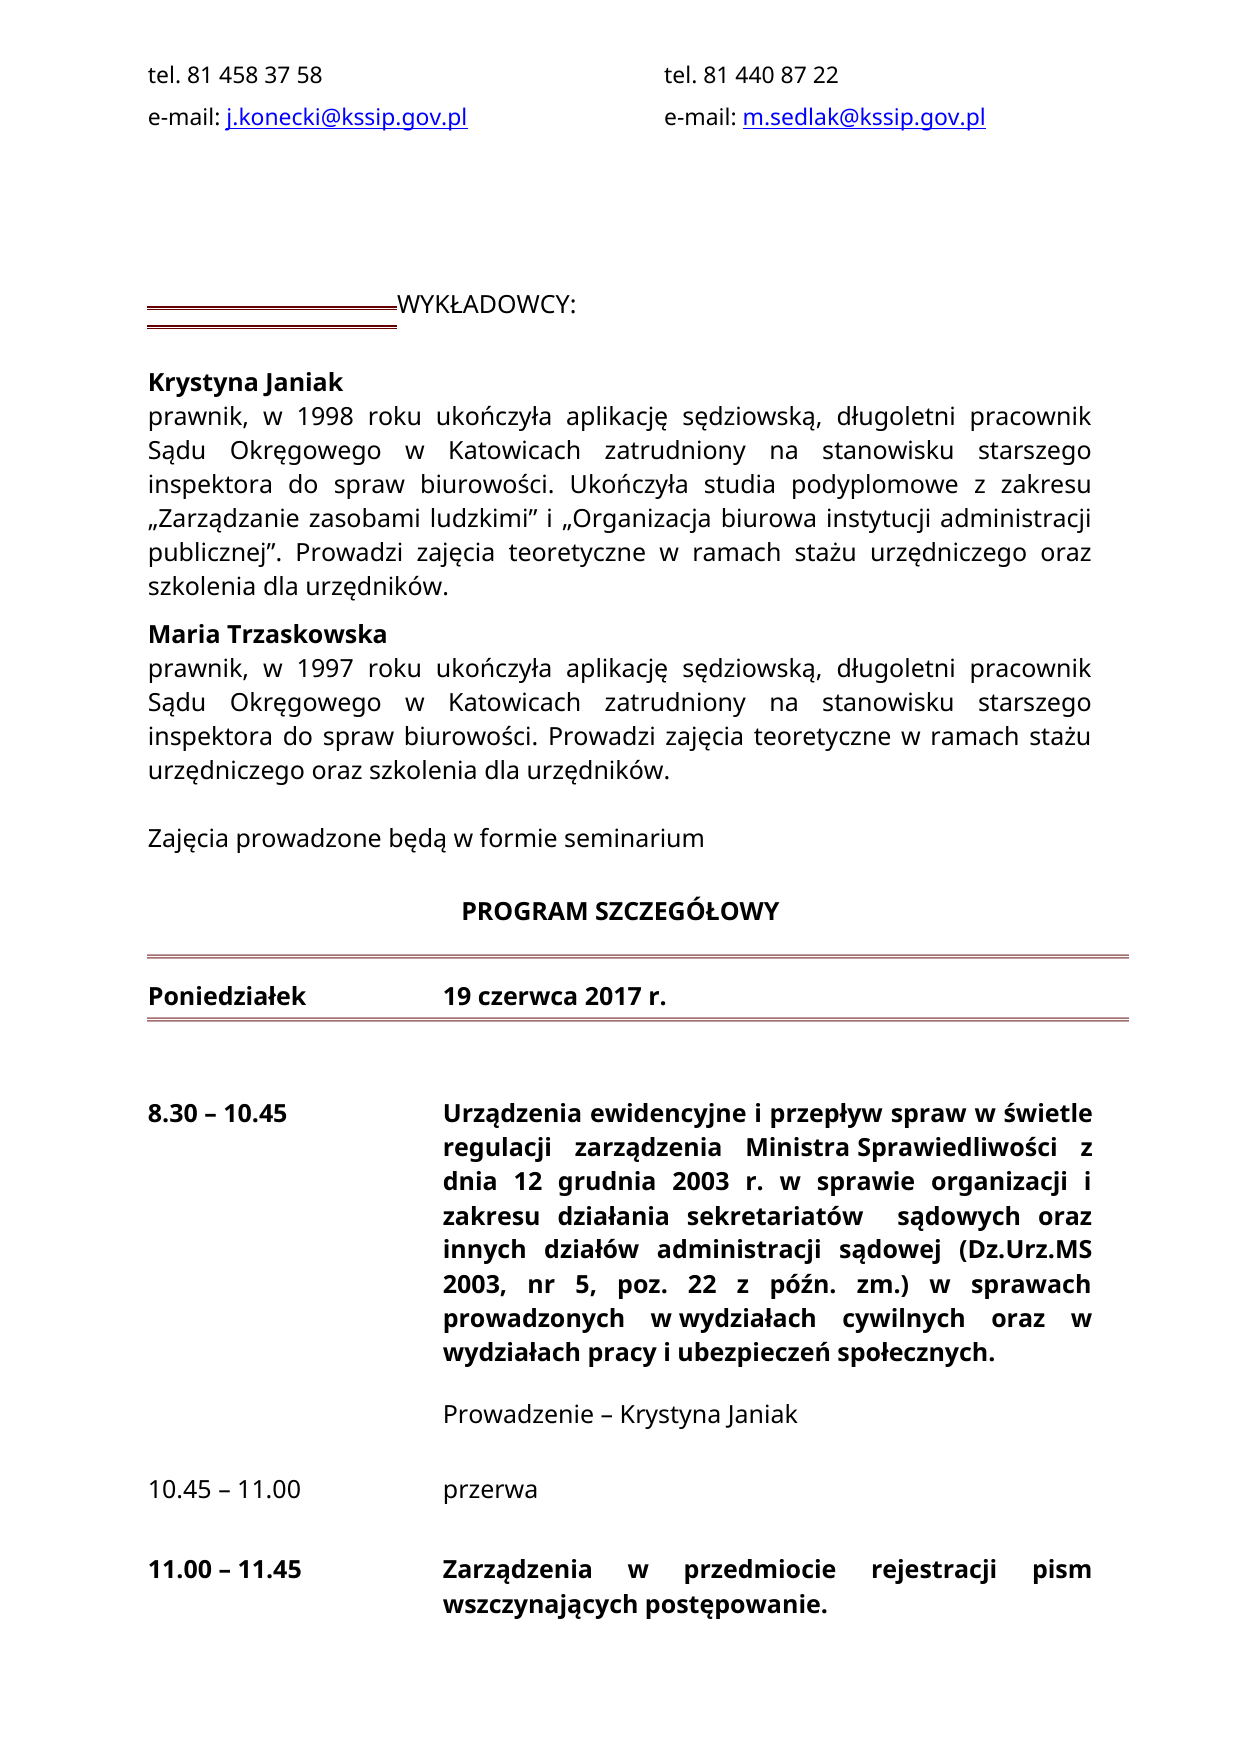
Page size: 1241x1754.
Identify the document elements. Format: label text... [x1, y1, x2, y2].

text Prowadzenie – Krystyna Janiak [443, 1397, 1093, 1431]
text Poniedziałek 19 czerwca 2017 r. [148, 979, 1167, 1013]
text Krystyna Janiak [148, 364, 1167, 398]
text 11.00 – 11.45 Zarządzenia w przedmiocie rejestracji pism wszczynających postępowanie. [148, 1552, 1093, 1620]
picture [147, 949, 1129, 963]
text tel. 81 458 37 58 tel. 81 440 87 22 [148, 59, 1093, 90]
text Maria Trzaskowska [148, 617, 1167, 651]
text PROGRAM SZCZEGÓŁOWY [148, 893, 1093, 927]
picture [147, 321, 397, 333]
text WYKŁADOWCY: [148, 287, 1093, 321]
text 8.30 – 10.45 Urządzenia ewidencyjne i przepływ spraw w świetle regulacji zarządzenia Ministra Sprawiedliwości z dnia 12 grudnia 2003 r. w sprawie organizacji i zakresu działania sekretariatów sądowych oraz innych działów administracji sądowej (Dz.Urz.MS 2003, nr 5, poz. 22 z późn. zm.) w sprawach prowadzonych w wydziałach cywilnych oraz w wydziałach pracy i ubezpieczeń społecznych. [148, 1096, 1093, 1368]
picture [147, 302, 397, 314]
text e-mail: j.konecki@kssip.gov.pl e-mail: m.sedlak@kssip.gov.pl [148, 101, 1093, 132]
text prawnik, w 1998 roku ukończyła aplikację sędziowską, długoletni pracownik Sądu Okręgowego w Katowicach zatrudniony na stanowisku starszego inspektora do spraw biurowości. Ukończyła studia podyplomowe z zakresu „Zarządzanie zasobami ludzkimi” i „Organizacja biurowa instytucji administracji publicznej”. Prowadzi zajęcia teoretyczne w ramach stażu urzędniczego oraz szkolenia dla urzędników. [148, 398, 1093, 603]
text 10.45 – 11.00 przerwa [148, 1472, 1093, 1506]
text prawnik, w 1997 roku ukończyła aplikację sędziowską, długoletni pracownik Sądu Okręgowego w Katowicach zatrudniony na stanowisku starszego inspektora do spraw biurowości. Prowadzi zajęcia teoretyczne w ramach stażu urzędniczego oraz szkolenia dla urzędników. [148, 651, 1093, 787]
picture [147, 1012, 1129, 1026]
text Zajęcia prowadzone będą w formie seminarium [148, 821, 1093, 855]
